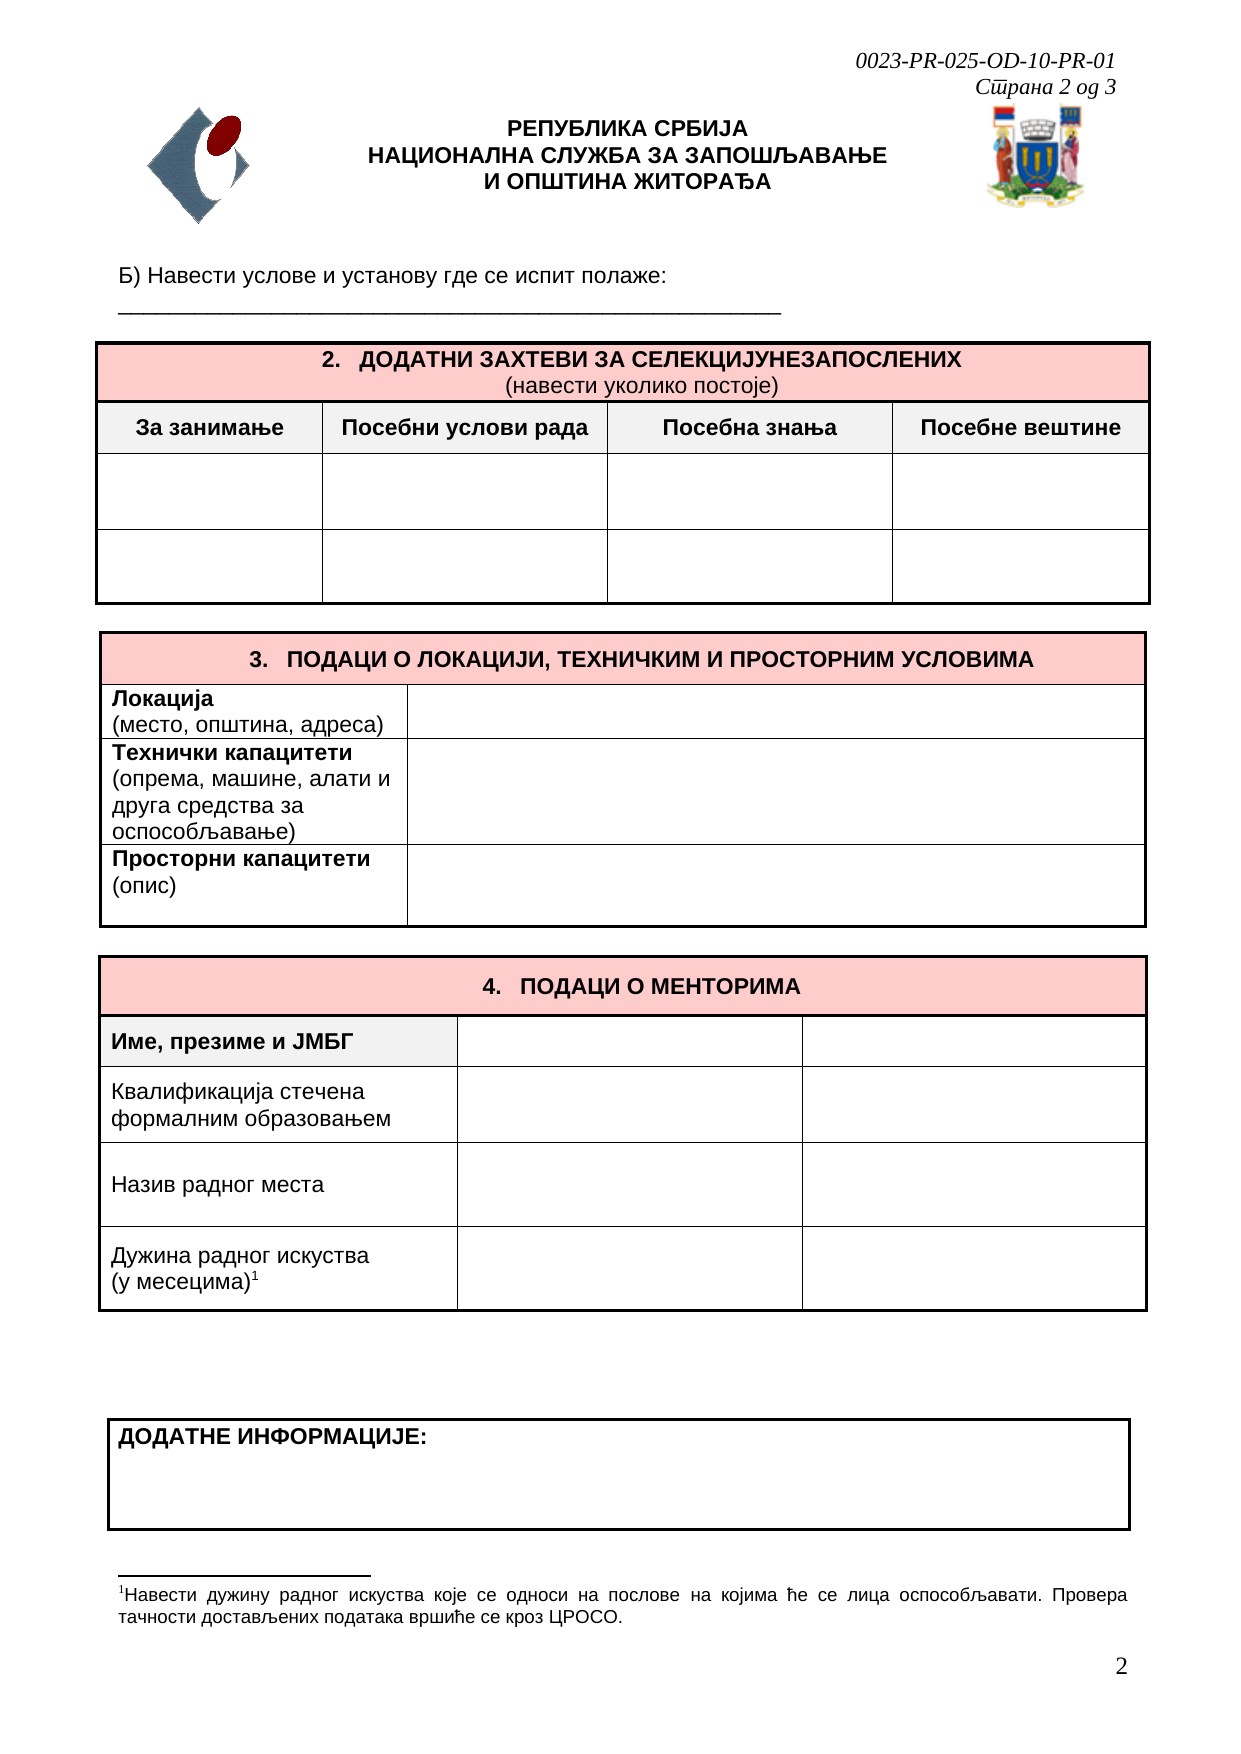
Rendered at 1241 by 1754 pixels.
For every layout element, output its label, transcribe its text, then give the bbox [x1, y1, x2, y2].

table_cell [893, 454, 1148, 529]
table_cell Посебна знања [608, 403, 892, 453]
text Б) Навести услове и установу где се испит полаже: ____________________________________________________ [118, 262, 1128, 315]
table_cell [458, 1067, 802, 1142]
table_cell [458, 1227, 802, 1309]
table_header ДОДАТНИ ЗАХТЕВИ ЗА СЕЛЕКЦИЈУНЕЗАПОСЛЕНИХ (навести уколико постоје) [98, 345, 1148, 400]
table_cell [608, 454, 892, 529]
table_cell [98, 454, 322, 529]
table_cell Назив радног места [101, 1143, 457, 1226]
table_cell Просторни капацитети (опис) [102, 845, 407, 925]
table_cell [458, 1143, 802, 1226]
table_cell [803, 1143, 1145, 1226]
table_cell [803, 1227, 1145, 1309]
table_cell [458, 1017, 802, 1066]
table_cell [803, 1067, 1145, 1142]
table_cell [893, 530, 1148, 602]
table_cell Дужина радног искуства (у месецима) [101, 1227, 457, 1309]
table_cell Име, презиме и ЈМБГ [101, 1017, 457, 1066]
picture [986, 102, 1087, 208]
table_cell [803, 1017, 1145, 1066]
table_cell Технички капацитети (опрема, машине, алати и друга средства за оспособљавање) [102, 739, 407, 844]
table_cell Посебни услови рада [323, 403, 607, 453]
table_cell [323, 454, 607, 529]
table_cell [323, 530, 607, 602]
text ДОДАТНЕ ИНФОРМАЦИЈЕ: [110, 1421, 1128, 1449]
table_cell Посебне вештине [893, 403, 1148, 453]
table_cell [408, 685, 1144, 738]
picture [140, 102, 262, 230]
table_cell [408, 739, 1144, 844]
table_cell За занимање [98, 403, 322, 453]
table_cell Квалификација стечена формалним образовањем [101, 1067, 457, 1142]
table_cell [408, 845, 1144, 925]
table_cell Локација (место, општина, адреса) [102, 685, 407, 738]
table_cell [608, 530, 892, 602]
table_cell [98, 530, 322, 602]
table_header ПОДАЦИ О МЕНТОРИМА [101, 958, 1145, 1014]
table_header ПОДАЦИ О ЛОКАЦИЈИ, ТЕХНИЧКИМ И ПРОСТОРНИМ УСЛОВИМА [102, 634, 1144, 684]
